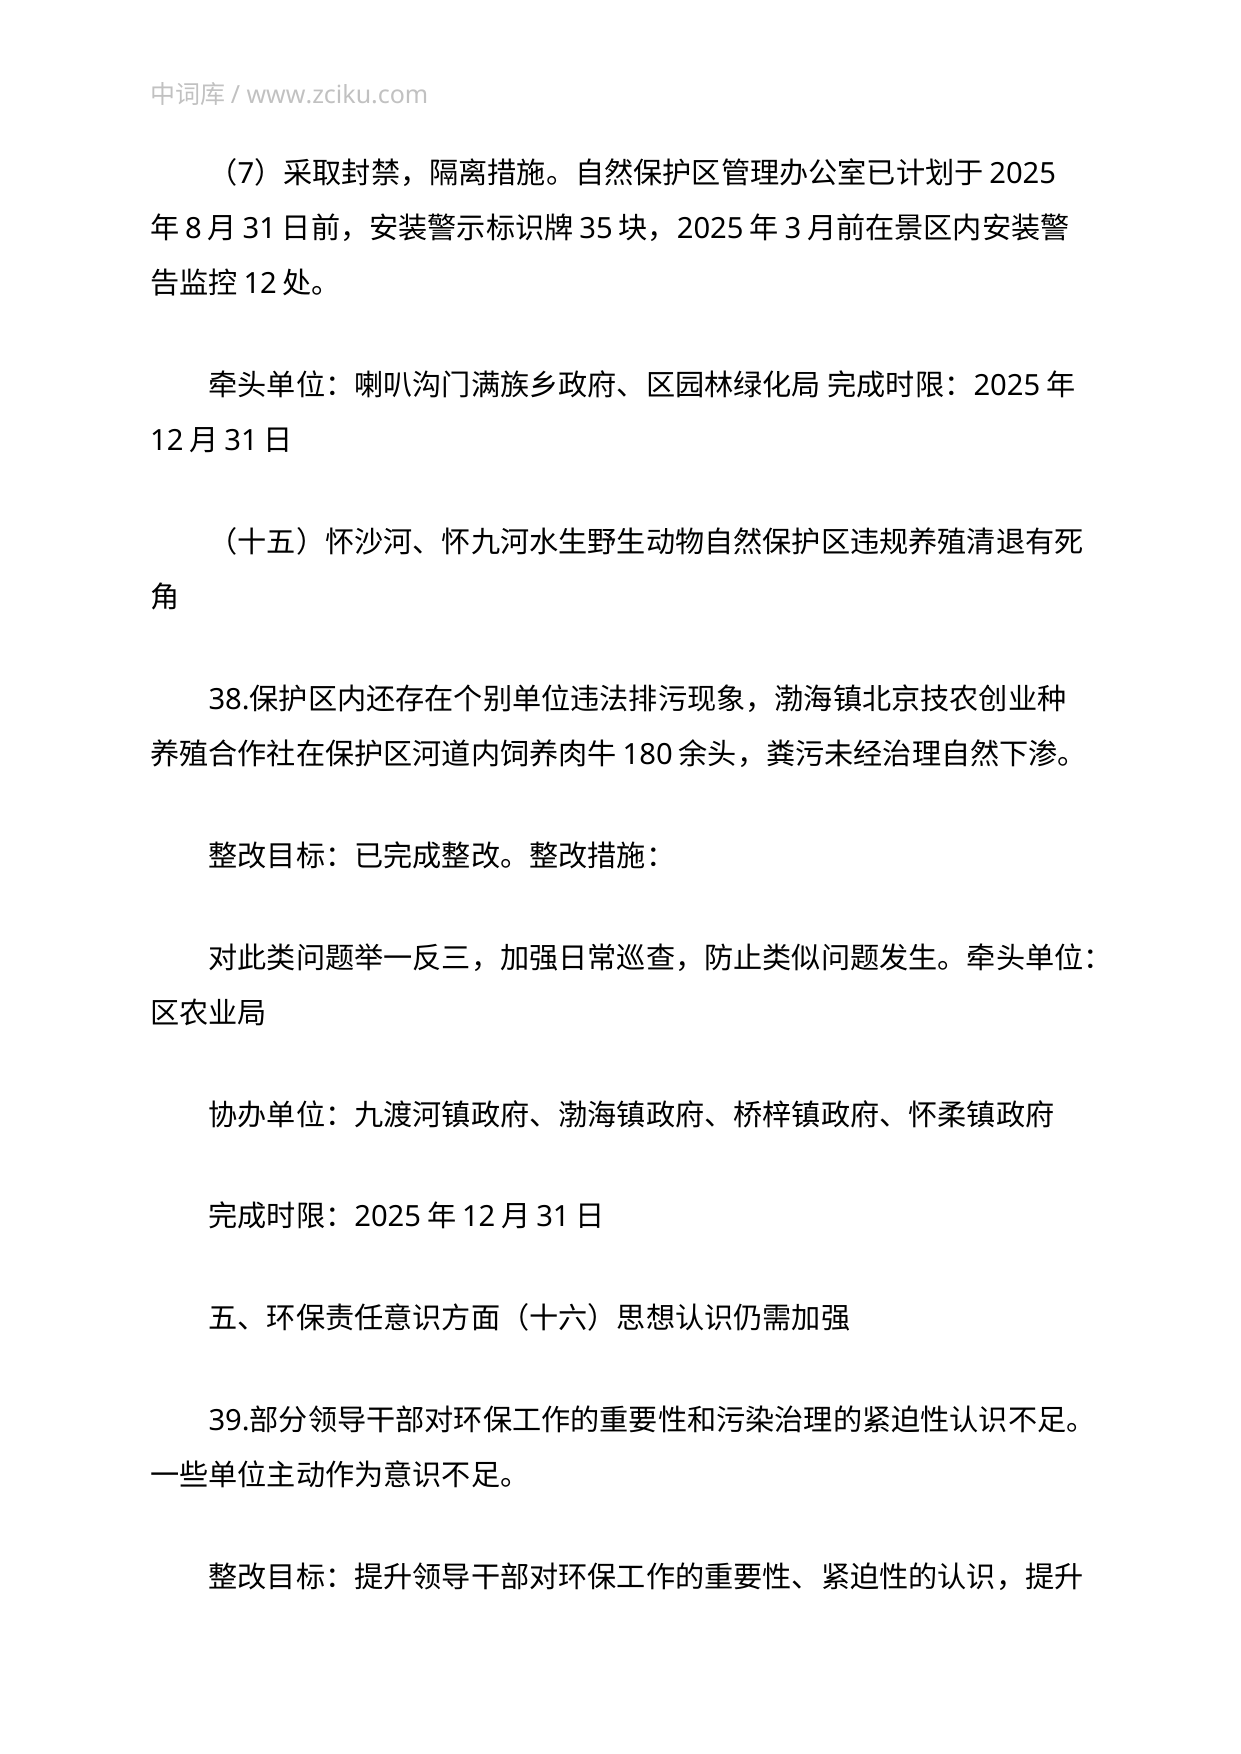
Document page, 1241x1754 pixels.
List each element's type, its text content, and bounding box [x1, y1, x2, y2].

text 38.保护区内还存在个别单位违法排污现象，渤海镇北京技农创业种养殖合作社在保护区河道内饲养肉牛180余头，粪污未经治理自然下渗。 [150, 676, 1090, 773]
text 完成时限：2025年12月31日 [150, 1193, 1090, 1235]
text 协办单位：九渡河镇政府、渤海镇政府、桥梓镇政府、怀柔镇政府 [150, 1091, 1090, 1133]
text 牵头单位：喇叭沟门满族乡政府、区园林绿化局 完成时限：2025年12月31日 [150, 362, 1090, 459]
text 五、环保责任意识方面（十六）思想认识仍需加强 [150, 1295, 1090, 1337]
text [150, 1553, 1090, 1596]
text 对此类问题举一反三，加强日常巡查，防止类似问题发生。牵头单位：区农业局 [150, 934, 1090, 1032]
text （十五）怀沙河、怀九河水生野生动物自然保护区违规养殖清退有死角 [150, 519, 1090, 616]
text 39.部分领导干部对环保工作的重要性和污染治理的紧迫性认识不足。一些单位主动作为意识不足。 [150, 1397, 1090, 1494]
text （7）采取封禁，隔离措施。自然保护区管理办公室已计划于2025年8月31日前，安装警示标识牌35块，2025年3月前在景区内安装警告监控12处。 [150, 150, 1090, 302]
text 整改目标：已完成整改。整改措施： [150, 833, 1090, 875]
